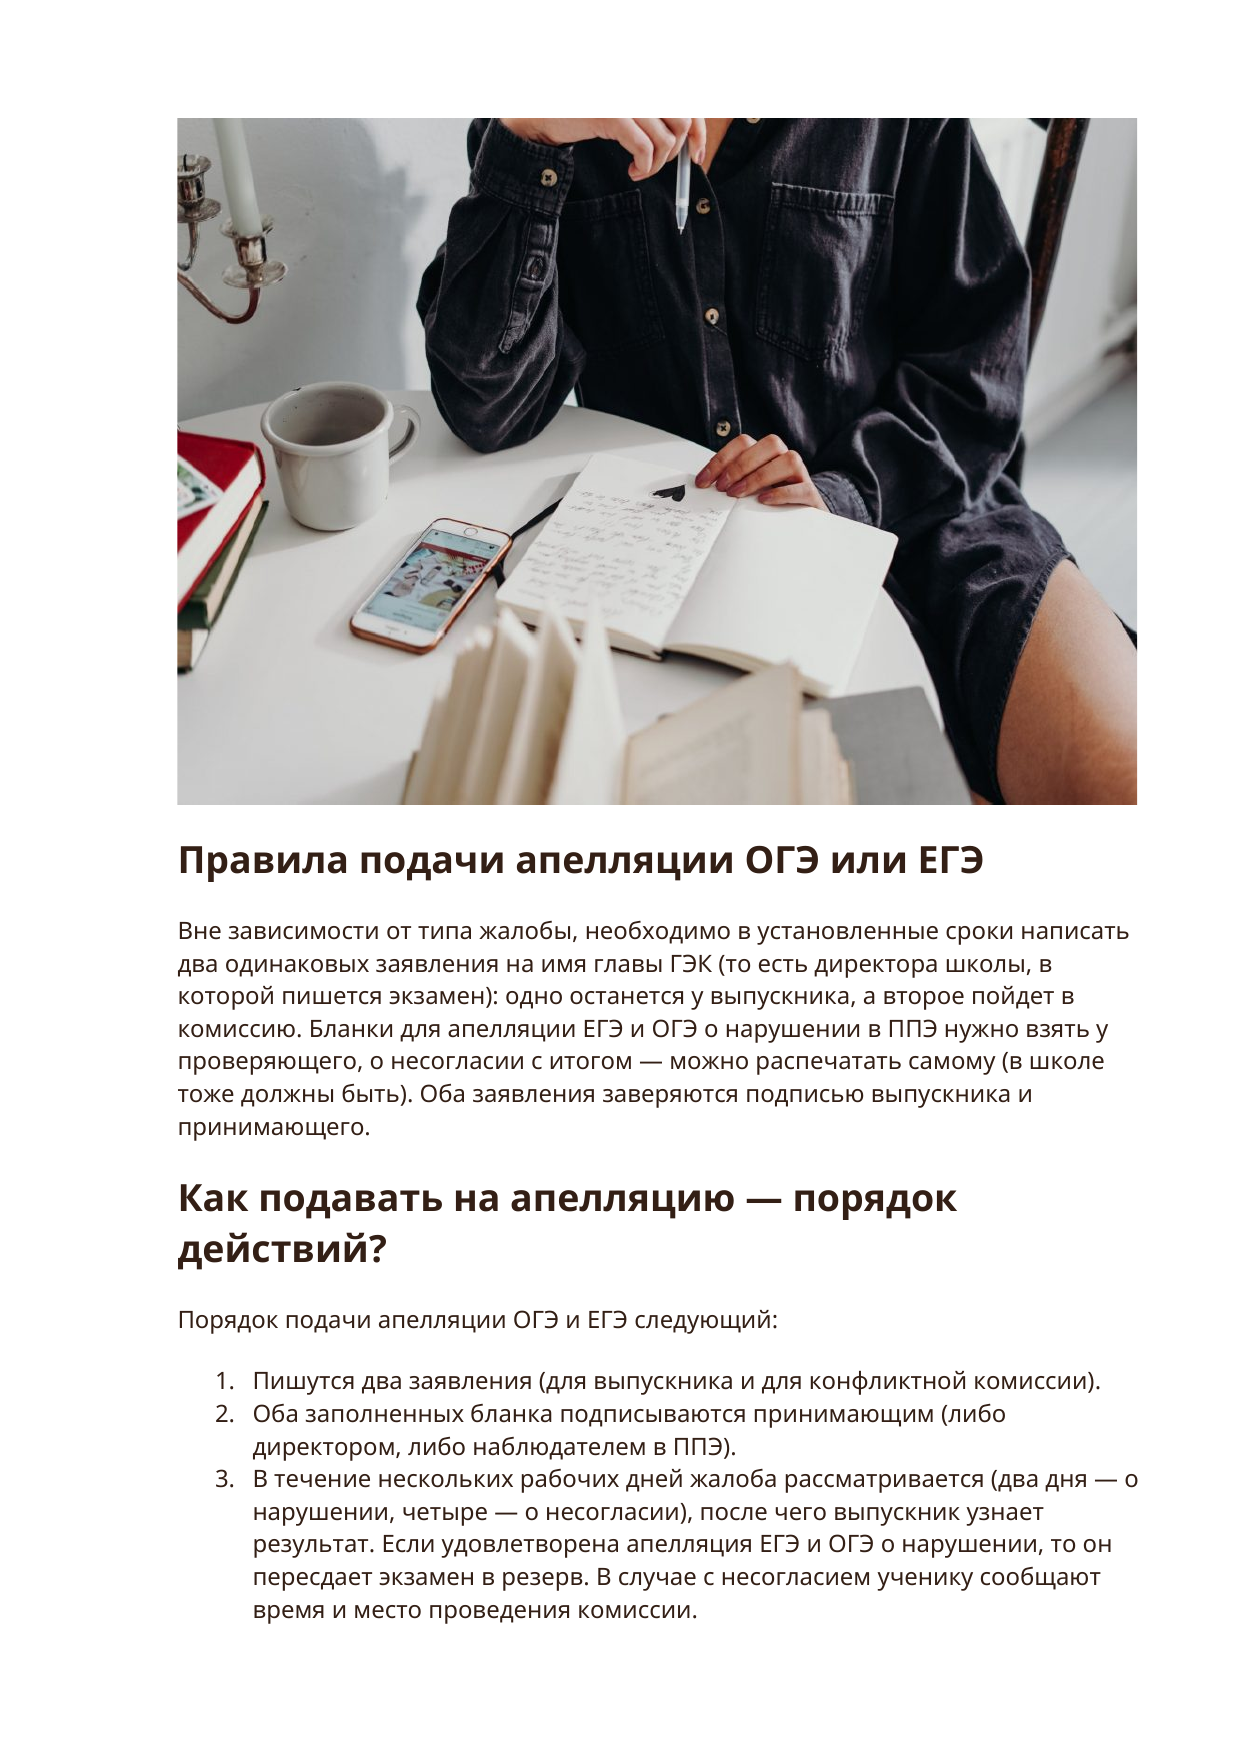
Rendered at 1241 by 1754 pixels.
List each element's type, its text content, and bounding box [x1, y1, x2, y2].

picture [177, 118, 1138, 805]
list В течение нескольких рабочих дней жалоба рассматривается (два дня — о нарушении, четыре — о несогласии), после чего выпускник узнает результат. Если удовлетворена апелляция ЕГЭ и ОГЭ о нарушении, то он пересдает экзамен в резерв. В случае с несогласием ученику сообщают время и место проведения комиссии. [215, 1462, 1152, 1625]
text Порядок подачи апелляции ОГЭ и ЕГЭ следующий: [177, 1302, 1152, 1335]
text Правила подачи апелляции ОГЭ или ЕГЭ [177, 833, 1152, 884]
text Вне зависимости от типа жалобы, необходимо в установленные сроки написать два одинаковых заявления на имя главы ГЭК (то есть директора школы, в которой пишется экзамен): одно останется у выпускника, а второе пойдет в комиссию. Бланки для апелляции ЕГЭ и ОГЭ о нарушении в ППЭ нужно взять у проверяющего, о несогласии с итогом — можно распечатать самому (в школе тоже должны быть). Оба заявления заверяются подписью выпускника и принимающего. [177, 914, 1152, 1142]
list Пишутся два заявления (для выпускника и для конфликтной комиссии). [215, 1364, 1152, 1397]
text Как подавать на апелляцию — порядок действий? [177, 1171, 1152, 1273]
list Оба заполненных бланка подписываются принимающим (либо директором, либо наблюдателем в ППЭ). [215, 1397, 1152, 1462]
